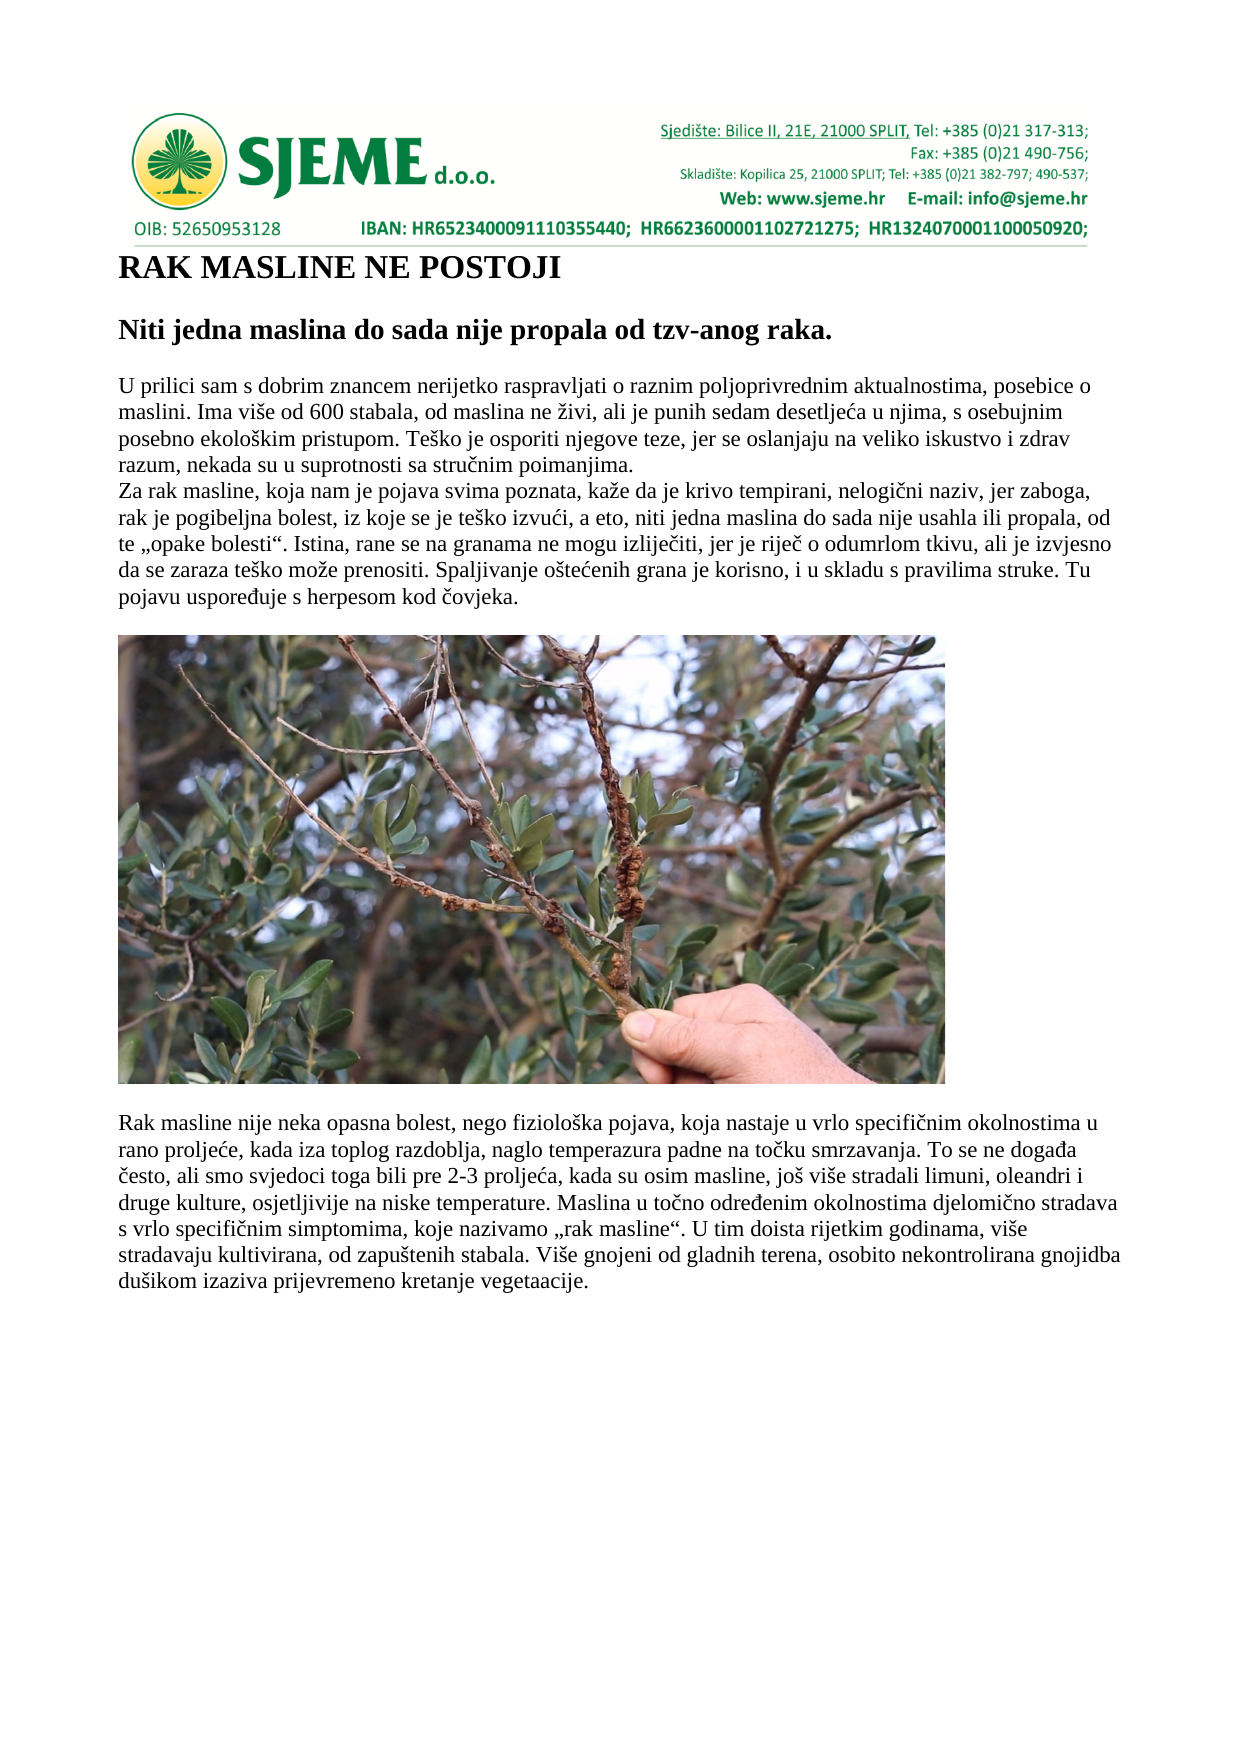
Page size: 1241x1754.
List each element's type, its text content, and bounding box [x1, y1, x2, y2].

text Niti jedna maslina do sada nije propala od tzv-anog raka. [118, 312, 1122, 346]
text Rak masline nije neka opasna bolest, nego fiziološka pojava, koja nastaje u vrlo specifičnim okolnostima u rano proljeće, kada iza toplog razdoblja, naglo temperazura padne na točku smrzavanja. To se ne događa često, ali smo svjedoci toga bili pre 2-3 proljeća, kada su osim masline, još više stradali limuni, oleandri i druge kulture, osjetljivije na niske temperature. Maslina u točno određenim okolnostima djelomično stradava s vrlo specifičnim simptomima, koje nazivamo „rak masline“. U tim doista rijetkim godinama, više stradavaju kultivirana, od zapuštenih stabala. Više gnojeni od gladnih terena, osobito nekontrolirana gnojidba dušikom izaziva prijevremeno kretanje vegetaacije. [118, 1109, 1122, 1294]
text RAK MASLINE NE POSTOJI [118, 247, 1122, 286]
picture [118, 101, 1093, 248]
picture [118, 635, 946, 1084]
text Za rak masline, koja nam je pojava svima poznata, kaže da je krivo tempirani, nelogični naziv, jer zaboga, rak je pogibeljna bolest, iz koje se je teško izvući, a eto, niti jedna maslina do sada nije usahla ili propala, od te „opake bolesti“. Istina, rane se na granama ne mogu izliječiti, jer je riječ o odumrlom tkivu, ali je izvjesno da se zaraza teško može prenositi. Spaljivanje oštećenih grana je korisno, i u skladu s pravilima struke. Tu pojavu uspoređuje s herpesom kod čovjeka. [118, 477, 1122, 609]
text U prilici sam s dobrim znancem nerijetko raspravljati o raznim poljoprivrednim aktualnostima, posebice o maslini. Ima više od 600 stabala, od maslina ne živi, ali je punih sedam desetljeća u njima, s osebujnim posebno ekološkim pristupom. Teško je osporiti njegove teze, jer se oslanjaju na veliko iskustvo i zdrav razum, nekada su u suprotnosti sa stručnim poimanjima. [118, 372, 1122, 477]
